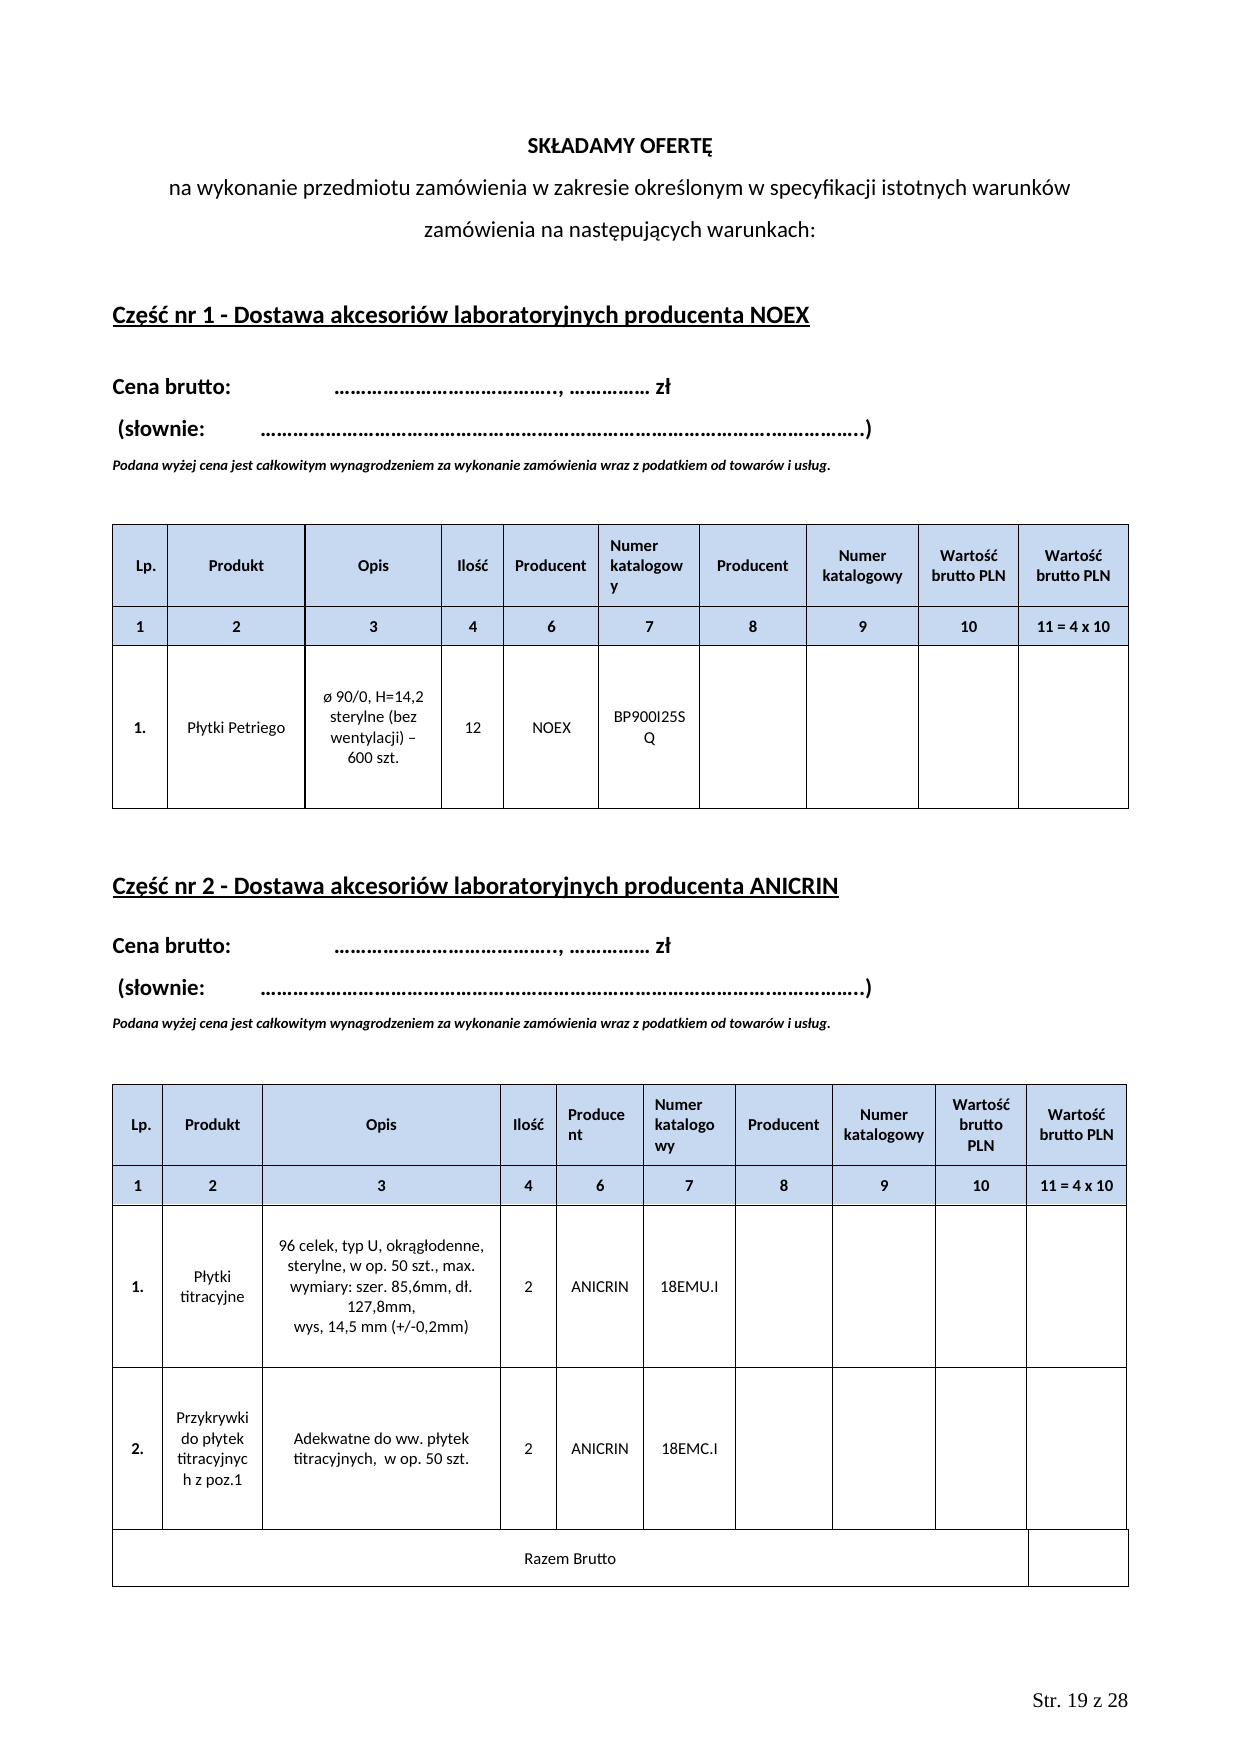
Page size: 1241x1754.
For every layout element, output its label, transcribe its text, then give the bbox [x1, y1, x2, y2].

table_cell 11 = 4 x 10 [1019, 607, 1128, 645]
table_header Opis [306, 525, 441, 606]
table_cell 7 [599, 607, 699, 645]
table_cell [807, 646, 918, 808]
table_cell [1027, 1368, 1126, 1529]
text Cena brutto: ………………………………….., …………… zł [112, 931, 1128, 959]
table_cell 2 [501, 1206, 556, 1367]
table_header Lp. [113, 1085, 162, 1165]
table_cell 6 [504, 607, 598, 645]
table_header Wartość brutto PLN [1027, 1085, 1126, 1165]
table_header Produkt [168, 525, 304, 606]
table_cell 12 [442, 646, 503, 808]
table_cell 1. [113, 646, 167, 808]
table_cell 6 [557, 1166, 643, 1204]
table_cell Przykrywki do płytek titracyjnych z poz.1 [163, 1368, 262, 1529]
text Cena brutto: ………………………………….., …………… zł [112, 372, 1128, 400]
text Podana wyżej cena jest całkowitym wynagrodzeniem za wykonanie zamówienia wraz z podatkiem od towarów i usług. [112, 456, 1128, 473]
table_cell 3 [306, 607, 441, 645]
table_cell [736, 1206, 832, 1367]
table_cell 18EMU.I [644, 1206, 735, 1367]
text Podana wyżej cena jest całkowitym wynagrodzeniem za wykonanie zamówienia wraz z podatkiem od towarów i usług. [112, 1015, 1128, 1033]
text Część nr 1 - Dostawa akcesoriów laboratoryjnych producenta NOEX [112, 299, 1128, 330]
table_cell 4 [501, 1166, 556, 1204]
table_cell BP900I25SQ [599, 646, 699, 808]
table_cell [700, 646, 806, 808]
table_cell [936, 1368, 1026, 1529]
table_cell Adekwatne do ww. płytek titracyjnych, w op. 50 szt. [263, 1368, 500, 1529]
table_header Produkt [163, 1085, 262, 1165]
table_cell NOEX [504, 646, 598, 808]
table_header Producent [700, 525, 806, 606]
table_cell 9 [833, 1166, 935, 1204]
table_header Numer katalogowy [599, 525, 699, 606]
table_header Producent [504, 525, 598, 606]
table_cell [736, 1368, 832, 1529]
table_cell 2 [163, 1166, 262, 1204]
table_cell 8 [736, 1166, 832, 1204]
table_cell ANICRIN [557, 1368, 643, 1529]
table_cell 8 [700, 607, 806, 645]
table_cell 1. [113, 1206, 162, 1367]
table_cell 10 [919, 607, 1018, 645]
table_cell [833, 1368, 935, 1529]
table_header Lp. [113, 525, 167, 606]
table_cell 2 [168, 607, 304, 645]
table_cell Płytki Petriego [168, 646, 304, 808]
table_cell 18EMC.I [644, 1368, 735, 1529]
table_cell 2. [113, 1368, 162, 1529]
table_header Ilość [501, 1085, 556, 1165]
table_header Producent [557, 1085, 643, 1165]
text SKŁADAMY OFERTĘ [112, 131, 1128, 159]
table_cell 2 [501, 1368, 556, 1529]
table_cell 10 [936, 1166, 1026, 1204]
table_cell ø 90/0, H=14,2 sterylne (bez wentylacji) – 600 szt. [306, 646, 441, 808]
table_cell [1027, 1206, 1126, 1367]
text na wykonanie przedmiotu zamówienia w zakresie określonym w specyfikacji istotnych warunków zamówienia na następujących warunkach: [112, 173, 1128, 243]
table_cell 1 [113, 607, 167, 645]
text Część nr 2 - Dostawa akcesoriów laboratoryjnych producenta ANICRIN [112, 870, 1128, 900]
table_header Wartość brutto PLN [936, 1085, 1026, 1165]
table_cell 96 celek, typ U, okrągłodenne, sterylne, w op. 50 szt., max. wymiary: szer. 85,6mm, dł. 127,8mm, wys, 14,5 mm (+/-0,2mm) [263, 1206, 500, 1367]
table_header Numer katalogowy [807, 525, 918, 606]
table_header Numer katalogowy [833, 1085, 935, 1165]
table_cell [919, 646, 1018, 808]
table_cell Razem Brutto [113, 1530, 1028, 1586]
table_cell [833, 1206, 935, 1367]
table_cell 9 [807, 607, 918, 645]
table_cell 7 [644, 1166, 735, 1204]
table_header Opis [263, 1085, 500, 1165]
text (słownie: ………………………………………………………………………………….……………..) [112, 414, 1128, 442]
table_header Numer katalogowy [644, 1085, 735, 1165]
table_header Ilość [442, 525, 503, 606]
table_cell [1029, 1530, 1128, 1586]
table_cell [936, 1206, 1026, 1367]
table_header Wartość brutto PLN [919, 525, 1018, 606]
table_cell 11 = 4 x 10 [1027, 1166, 1126, 1204]
table_cell Płytki titracyjne [163, 1206, 262, 1367]
table_cell [1019, 646, 1128, 808]
table_cell ANICRIN [557, 1206, 643, 1367]
table_cell 4 [442, 607, 503, 645]
table_cell 3 [263, 1166, 500, 1204]
text (słownie: ………………………………………………………………………………….……………..) [112, 973, 1128, 1001]
table_cell 1 [113, 1166, 162, 1204]
table_header Wartość brutto PLN [1019, 525, 1128, 606]
table_header Producent [736, 1085, 832, 1165]
